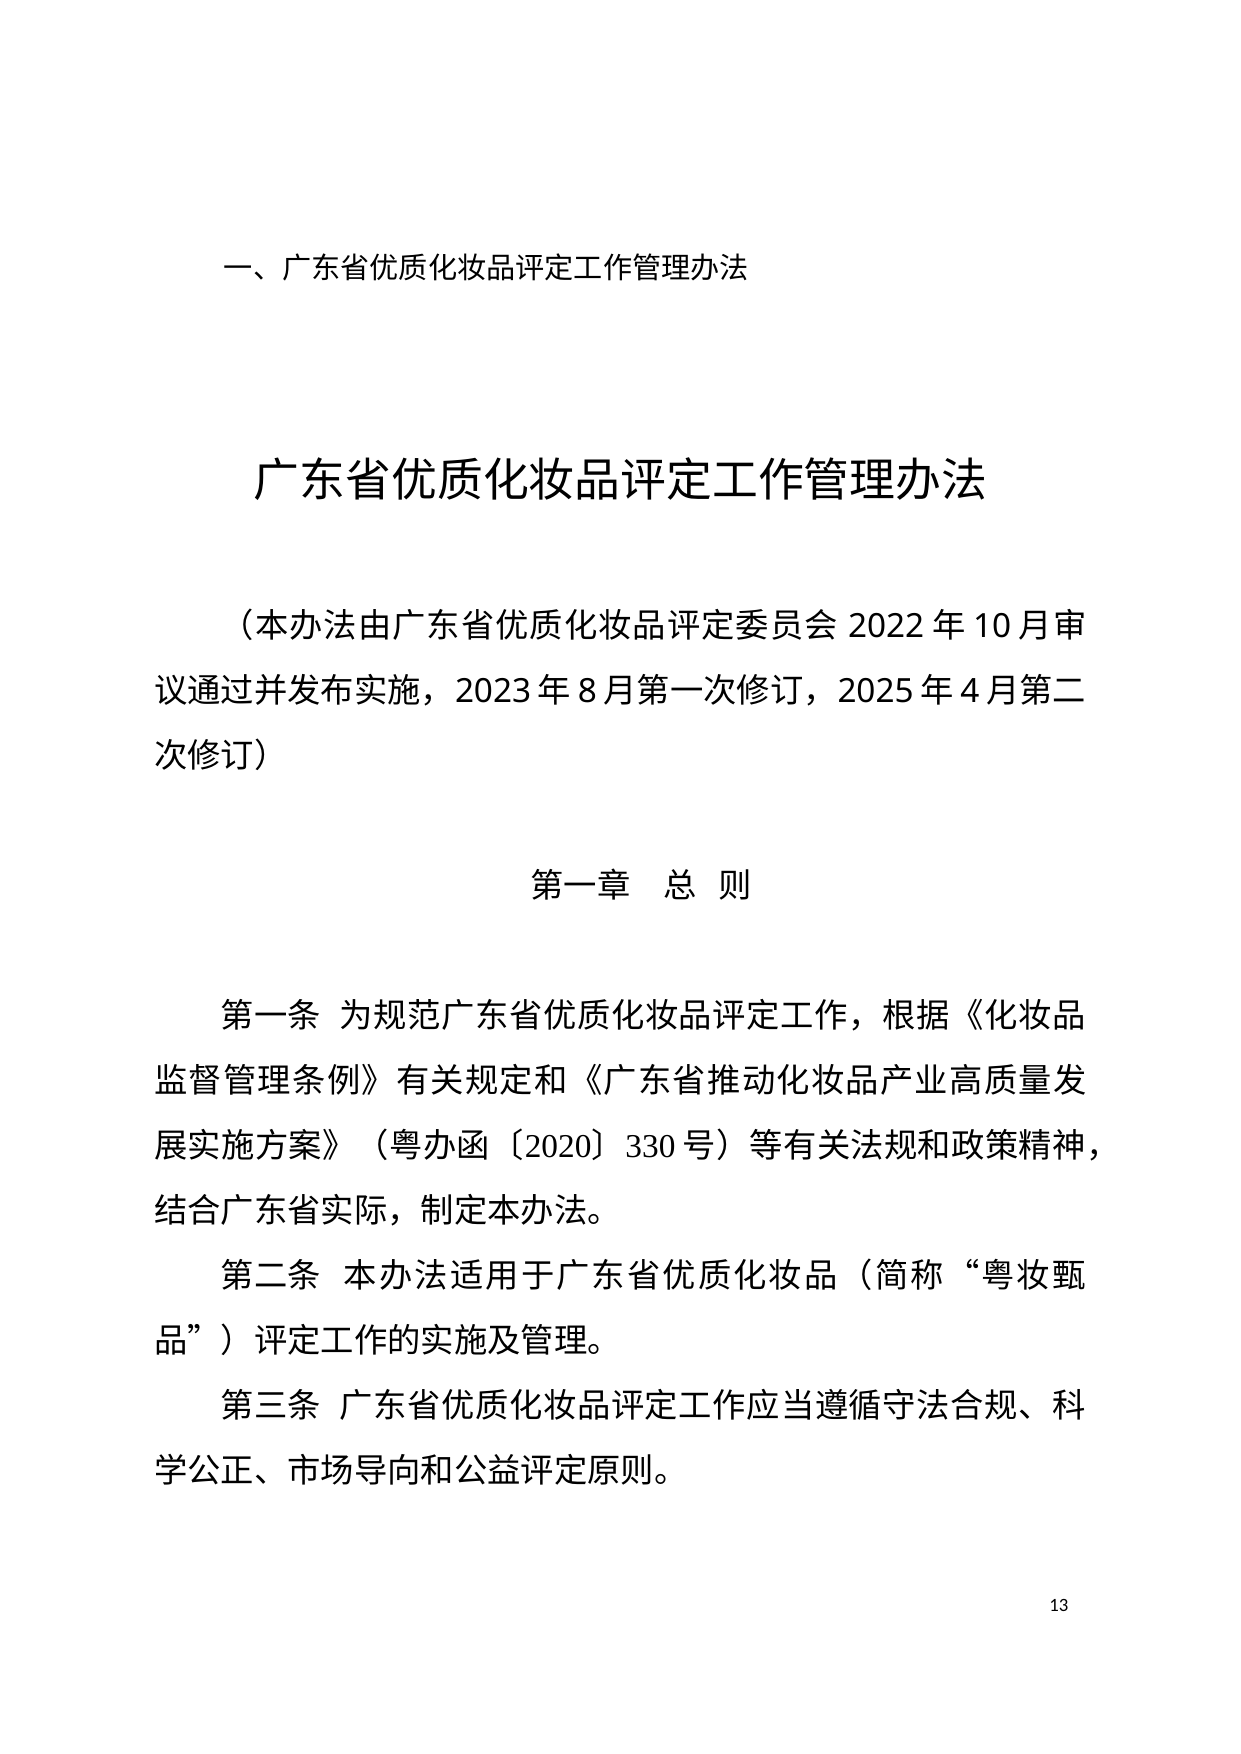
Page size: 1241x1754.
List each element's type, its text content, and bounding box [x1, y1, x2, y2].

list 为规范广东省优质化妆品评定工作，根据《化妆品监督管理条例》有关规定和《广东省推动化妆品产业高质量发展实施方案》（粤办函〔2020〕330号）等有关法规和政策精神，结合广东省实际，制定本办法。 [154, 980, 1087, 1240]
list 本办法适用于广东省优质化妆品（简称“粤妆甄品”）评定工作的实施及管理。 [154, 1240, 1087, 1370]
list 广东省优质化妆品评定工作应当遵循守法合规、科学公正、市场导向和公益评定原则。 [154, 1370, 1087, 1500]
text （本办法由广东省优质化妆品评定委员会2022年10月审议通过并发布实施，2023年8月第一次修订，2025年4月第二次修订） [154, 590, 1087, 785]
list 总 则 [154, 850, 1087, 915]
text 广东省优质化妆品评定工作管理办法 [154, 428, 1087, 525]
subtitle 一、广东省优质化妆品评定工作管理办法 [165, 233, 1087, 298]
